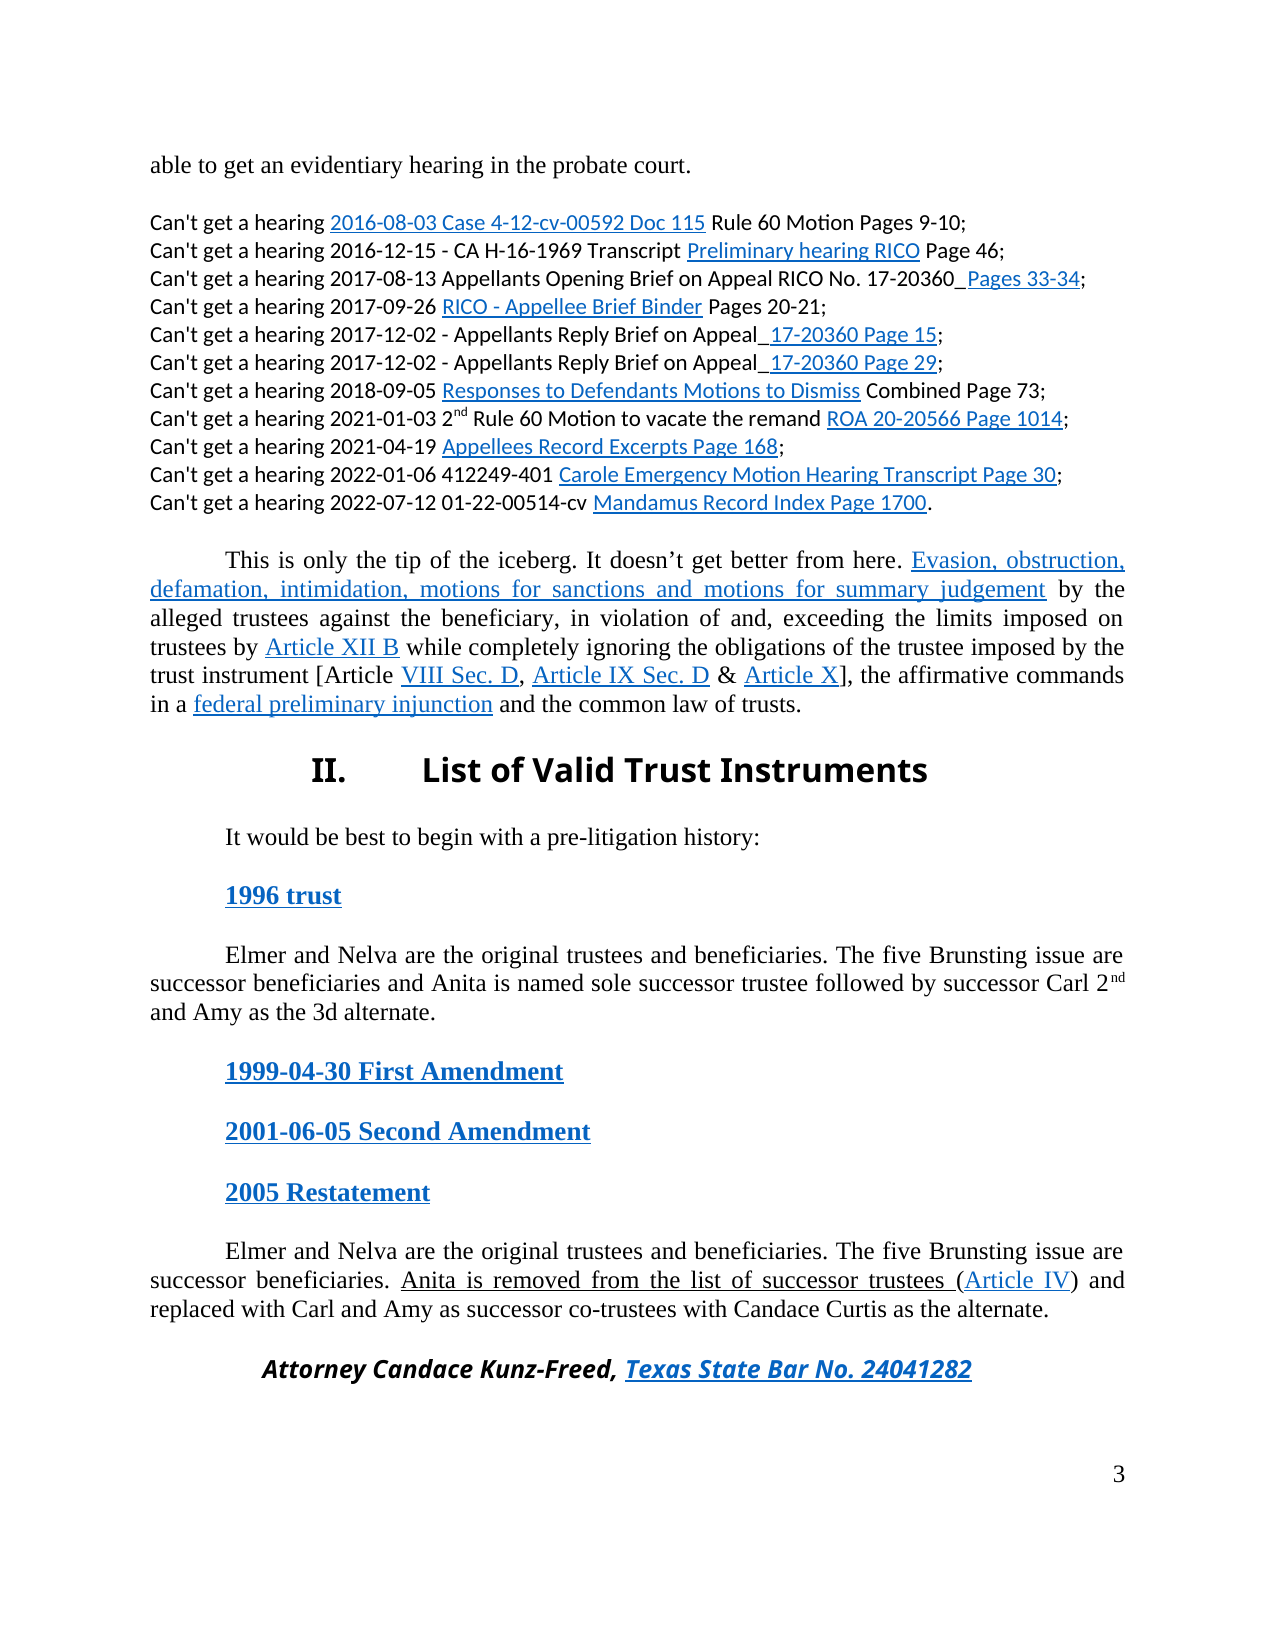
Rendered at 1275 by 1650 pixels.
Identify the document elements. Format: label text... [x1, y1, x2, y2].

text It would be best to begin with a pre-litigation history: [150, 822, 1125, 850]
text Can't get a hearing 2017-12-02 - Appellants Reply Brief on Appeal_17-20360 Page 29; [150, 348, 1125, 376]
text Can't get a hearing 2017-08-13 Appellants Opening Brief on Appeal RICO No. 17-20360_Pages 33-34; [150, 264, 1125, 292]
subtitle Attorney Candace Kunz-Freed, Texas State Bar No. 24041282 [262, 1352, 1125, 1386]
subtitle 1996 trust [225, 879, 1125, 911]
text Can't get a hearing 2021-04-19 Appellees Record Excerpts Page 168; [150, 432, 1125, 460]
subtitle 2005 Restatement [225, 1176, 1125, 1207]
text Can't get a hearing 2018-09-05 Responses to Defendants Motions to Dismiss Combined Page 73; [150, 376, 1125, 404]
text This is only the tip of the iceberg. It doesn’t get better from here. Evasion, obstruction, defamation, intimidation, motions for sanctions and motions for summary judgement by the alleged trustees against the beneficiary, in violation of and, exceeding the limits imposed on trustees by Article XII B while completely ignoring the obligations of the trustee imposed by the trust instrument [Article VIII Sec. D, Article IX Sec. D & Article X], the affirmative commands in a federal preliminary injunction and the common law of trusts. [150, 545, 1125, 718]
subtitle 1999-04-30 First Amendment [225, 1055, 1125, 1086]
text Elmer and Nelva are the original trustees and beneficiaries. The five Brunsting issue are successor beneficiaries. Anita is removed from the list of successor trustees (Article IV) and replaced with Carl and Amy as successor co-trustees with Candace Curtis as the alternate. [150, 1236, 1125, 1322]
text Can't get a hearing 2022-07-12 01-22-00514-cv Mandamus Record Index Page 1700. [150, 488, 1125, 516]
subtitle List of Valid Trust Instruments [150, 747, 1125, 792]
text Can't get a hearing 2016-12-15 - CA H-16-1969 Transcript Preliminary hearing RICO Page 46; [150, 236, 1125, 264]
text Can't get a hearing 2021-01-03 2nd Rule 60 Motion to vacate the remand ROA 20-20566 Page 1014; [150, 404, 1125, 432]
text Can't get a hearing 2017-09-26 RICO - Appellee Brief Binder Pages 20-21; [150, 292, 1125, 320]
subtitle 2001-06-05 Second Amendment [225, 1116, 1125, 1147]
text Can't get a hearing 2017-12-02 - Appellants Reply Brief on Appeal_17-20360 Page 15; [150, 320, 1125, 348]
text Can't get a hearing 2022-01-06 412249-401 Carole Emergency Motion Hearing Transcript Page 30; [150, 460, 1125, 488]
text Can't get a hearing 2016-08-03 Case 4-12-cv-00592 Doc 115 Rule 60 Motion Pages 9-10; [150, 208, 1125, 236]
text Elmer and Nelva are the original trustees and beneficiaries. The five Brunsting issue are successor beneficiaries and Anita is named sole successor trustee followed by successor Carl 2nd and Amy as the 3d alternate. [150, 940, 1125, 1026]
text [150, 150, 1125, 179]
